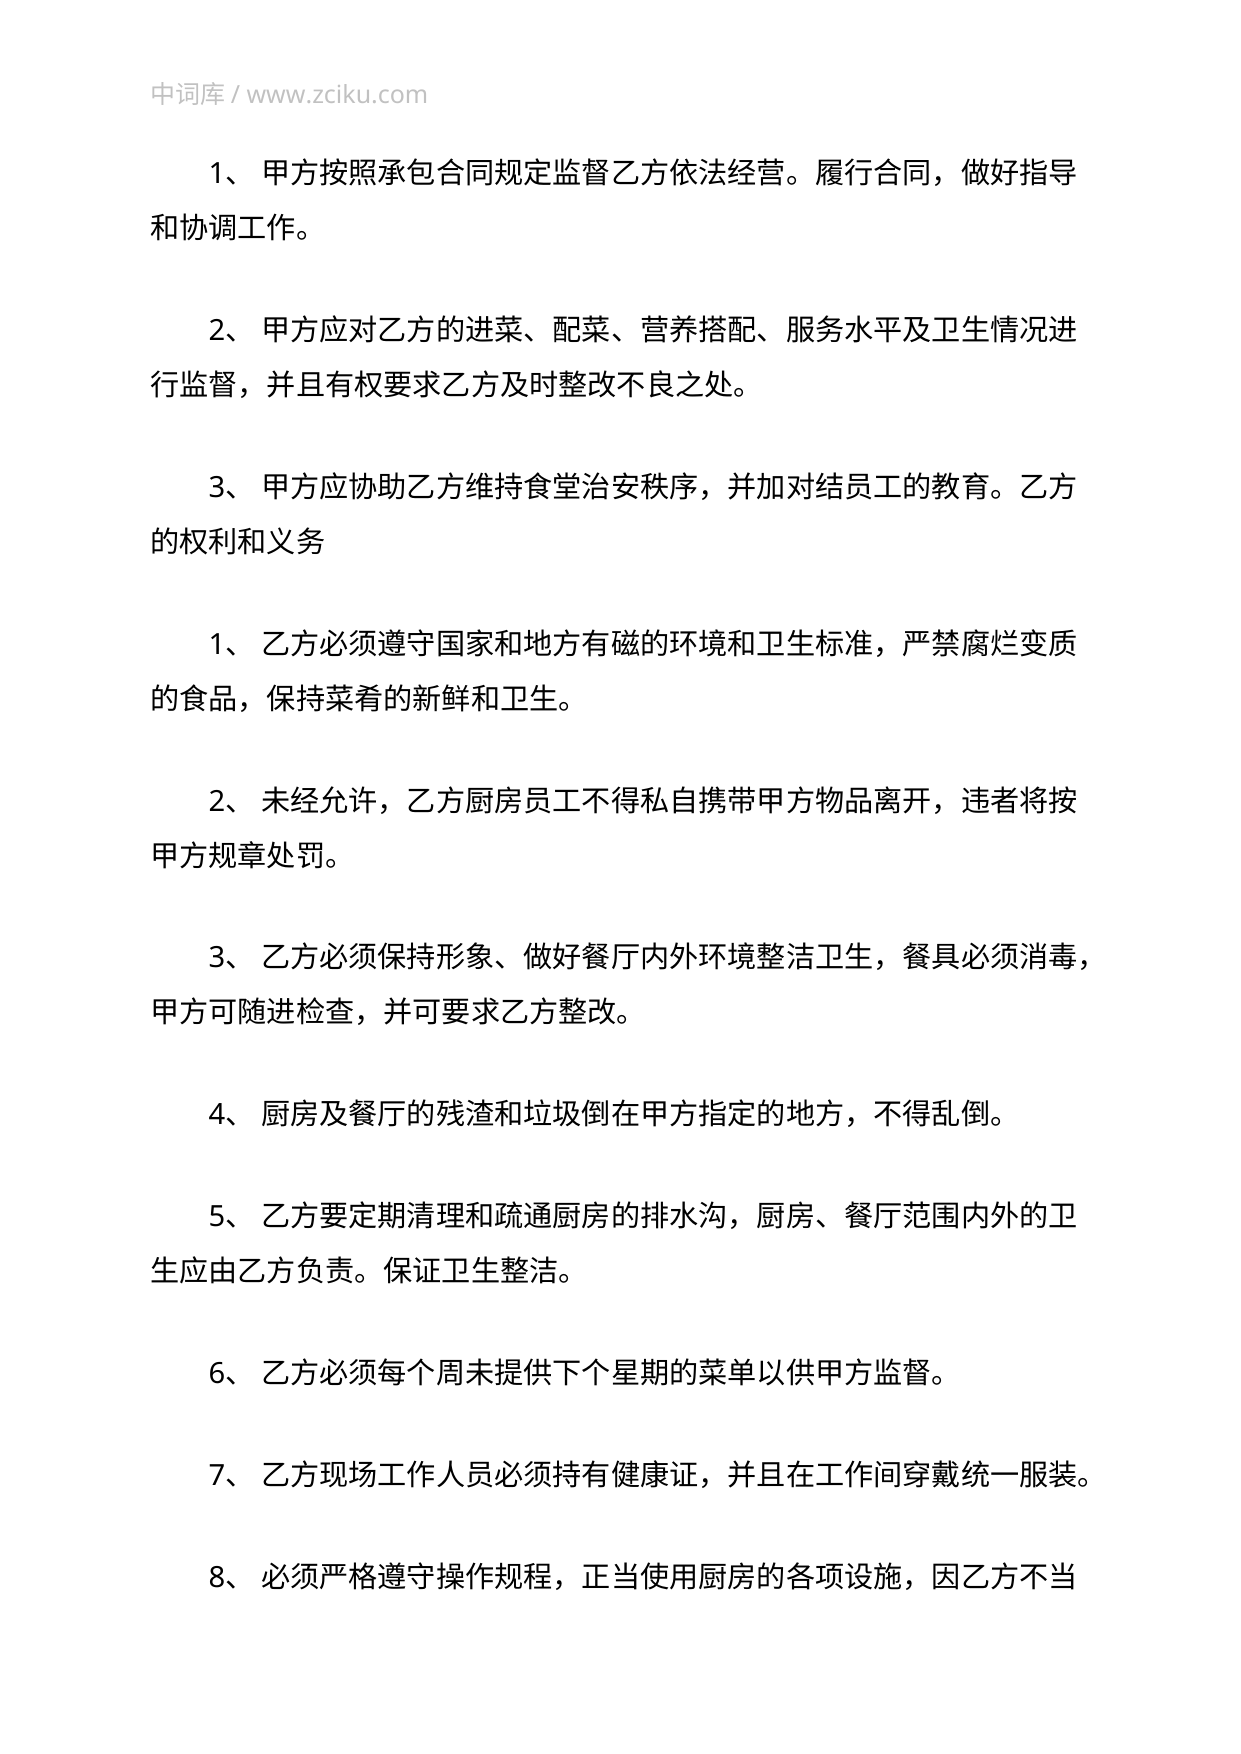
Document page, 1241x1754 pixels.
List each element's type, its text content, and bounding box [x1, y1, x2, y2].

text 5、 乙方要定期清理和疏通厨房的排水沟，厨房、餐厅范围内外的卫生应由乙方负责。保证卫生整洁。 [150, 1193, 1090, 1290]
text 1、 甲方按照承包合同规定监督乙方依法经营。履行合同，做好指导和协调工作。 [150, 150, 1090, 247]
text 6、 乙方必须每个周未提供下个星期的菜单以供甲方监督。 [150, 1349, 1090, 1392]
text 3、 乙方必须保持形象、做好餐厅内外环境整洁卫生，餐具必须消毒，甲方可随进检查，并可要求乙方整改。 [150, 934, 1090, 1031]
text 2、 甲方应对乙方的进菜、配菜、营养搭配、服务水平及卫生情况进行监督，并且有权要求乙方及时整改不良之处。 [150, 307, 1090, 404]
text 3、 甲方应协助乙方维持食堂治安秩序，并加对结员工的教育。乙方的权利和义务 [150, 463, 1090, 561]
text 1、 乙方必须遵守国家和地方有磁的环境和卫生标准，严禁腐烂变质的食品，保持菜肴的新鲜和卫生。 [150, 620, 1090, 718]
text 2、 未经允许，乙方厨房员工不得私自携带甲方物品离开，违者将按甲方规章处罚。 [150, 777, 1090, 874]
text 7、 乙方现场工作人员必须持有健康证，并且在工作间穿戴统一服装。 [150, 1451, 1090, 1494]
text 4、 厨房及餐厅的残渣和垃圾倒在甲方指定的地方，不得乱倒。 [150, 1091, 1090, 1133]
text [150, 1553, 1090, 1596]
